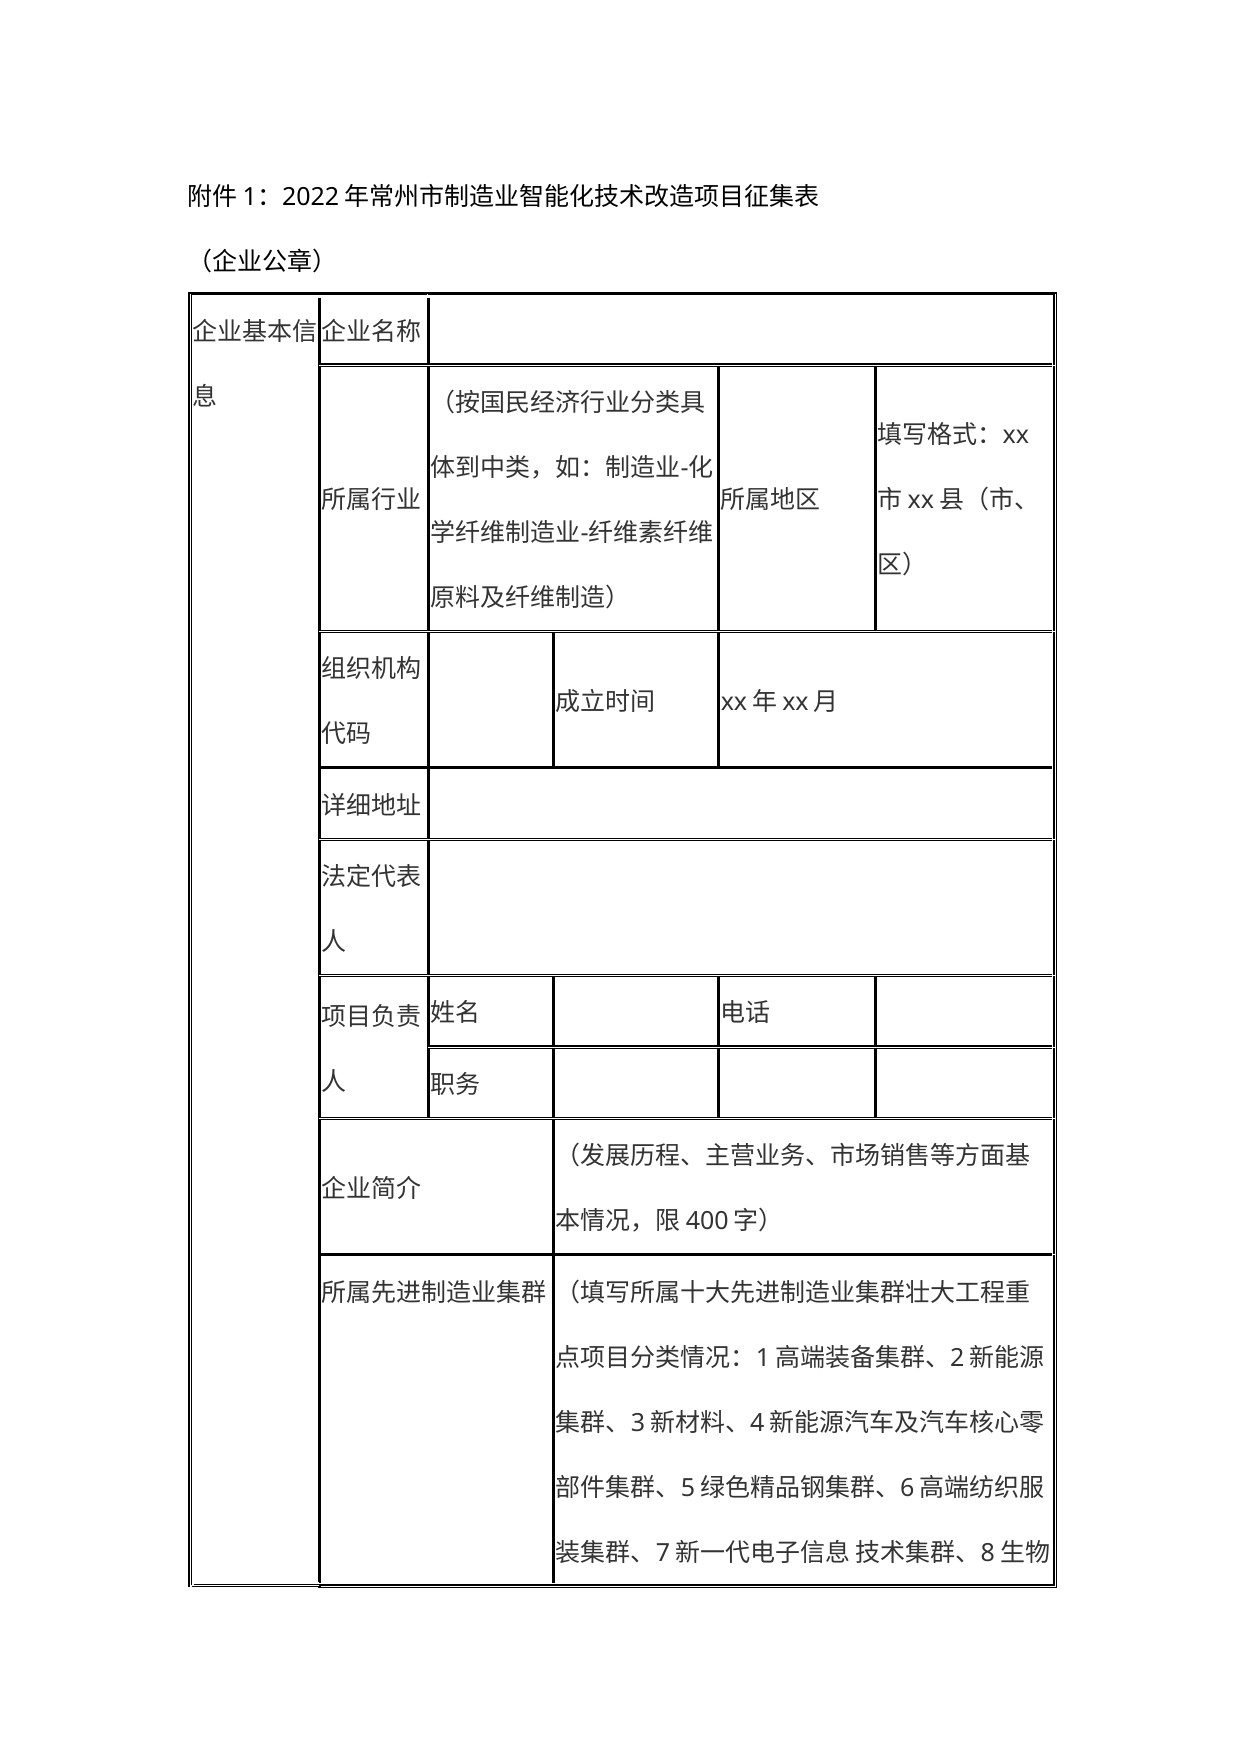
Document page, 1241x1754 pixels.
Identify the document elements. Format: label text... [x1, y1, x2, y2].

table_cell xx年xx月 [718, 630, 1055, 766]
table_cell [553, 1253, 1055, 1584]
table_cell 填写格式：xx市xx县（市、区） [877, 363, 1054, 630]
table_cell 企业简介 [321, 1120, 552, 1253]
table_header [428, 295, 1053, 363]
table_cell 详细地址 [321, 769, 427, 837]
table_cell [720, 1049, 874, 1116]
table_cell [555, 1049, 717, 1116]
table_cell 所属行业 [321, 367, 427, 630]
table_cell 姓名 [430, 977, 552, 1045]
table_header 企业名称 [319, 294, 428, 363]
table_cell 职务 [430, 1049, 552, 1116]
table_cell 项目负责人 [321, 977, 427, 1116]
table_cell [430, 766, 1053, 837]
table_cell （发展历程、主营业务、市场销售等方面基本情况，限400字） [555, 1116, 1054, 1253]
table_cell （按国民经济行业分类具体到中类，如：制造业-化学纤维制造业-纤维素纤维原料及纤维制造） [430, 367, 717, 630]
table_cell [877, 1045, 1054, 1116]
table_cell 法定代表人 [321, 841, 427, 974]
table_cell [430, 633, 552, 766]
table_header 企业基本信息 [192, 295, 319, 1584]
table_cell 电话 [720, 977, 874, 1045]
table_cell 所属先进制造业集群 [319, 1256, 553, 1584]
table_cell 成立时间 [555, 633, 717, 766]
text （企业公章） [187, 227, 1053, 292]
table_cell 组织机构代码 [321, 633, 427, 766]
text 附件1：2022年常州市制造业智能化技术改造项目征集表 [187, 162, 1053, 227]
table_cell 所属地区 [720, 367, 874, 630]
table_cell [430, 838, 1054, 974]
table_cell [555, 977, 717, 1045]
table_cell [875, 974, 1055, 1045]
